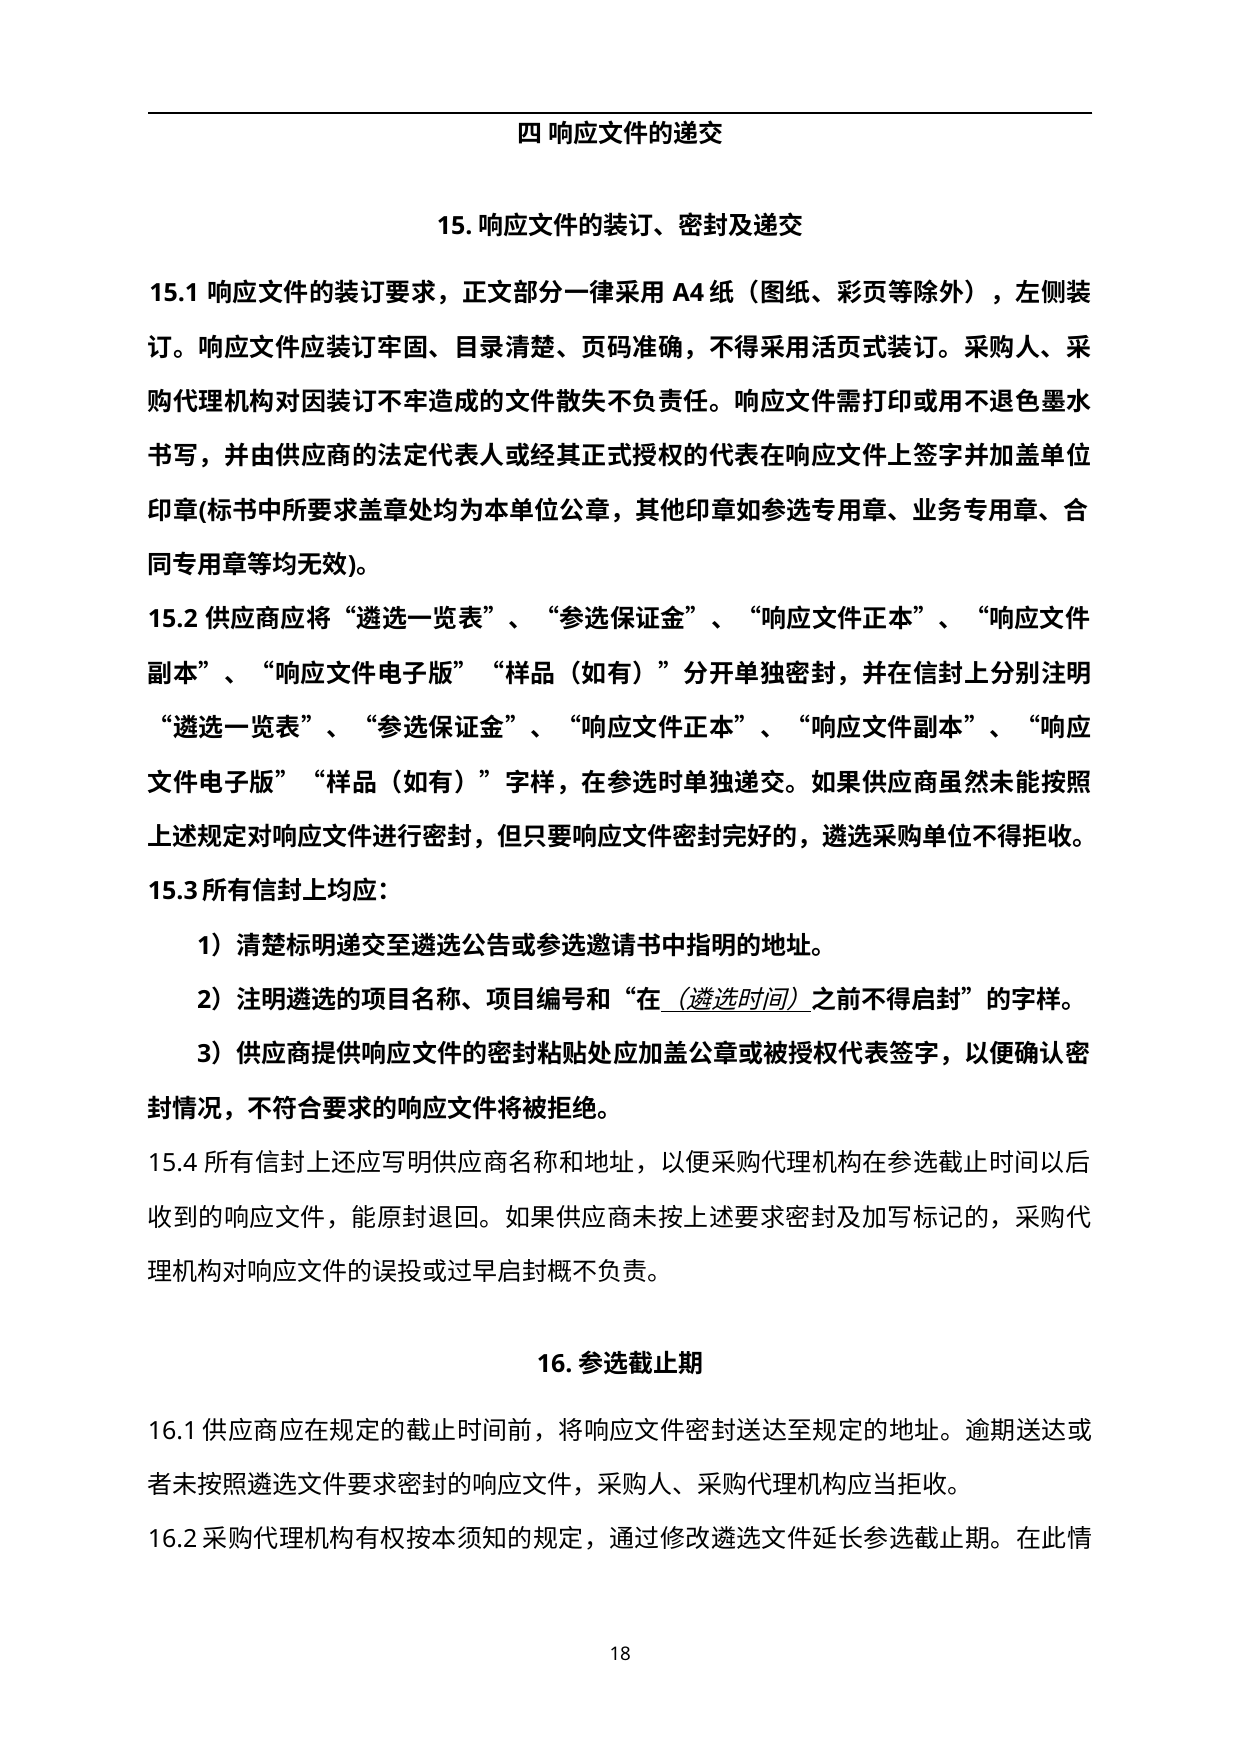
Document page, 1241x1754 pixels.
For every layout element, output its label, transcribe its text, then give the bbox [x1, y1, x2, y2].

subtitle 四 响应文件的递交 [148, 114, 1092, 150]
text 1）清楚标明递交至遴选公告或参选邀请书中指明的地址。 [148, 925, 1092, 961]
text 3）供应商提供响应文件的密封粘贴处应加盖公章或被授权代表签字，以便确认密封情况，不符合要求的响应文件将被拒绝。 [148, 1034, 1092, 1124]
text 15.2 供应商应将“遴选一览表”、“参选保证金”、“响应文件正本”、“响应文件副本”、“响应文件电子版”“样品（如有）”分开单独密封，并在信封上分别注明“遴选一览表”、“参选保证金”、“响应文件正本”、“响应文件副本”、“响应文件电子版”“样品（如有）”字样，在参选时单独递交。如果供应商虽然未能按照上述规定对响应文件进行密封，但只要响应文件密封完好的，遴选采购单位不得拒收。 [148, 599, 1092, 853]
text 16.1供应商应在规定的截止时间前，将响应文件密封送达至规定的地址。逾期送达或者未按照遴选文件要求密封的响应文件，采购人、采购代理机构应当拒收。 [148, 1410, 1092, 1501]
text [148, 1519, 1092, 1555]
text 15.1 响应文件的装订要求，正文部分一律采用A4纸（图纸、彩页等除外），左侧装订。响应文件应装订牢固、目录清楚、页码准确，不得采用活页式装订。采购人、采购代理机构对因装订不牢造成的文件散失不负责任。响应文件需打印或用不退色墨水书写，并由供应商的法定代表人或经其正式授权的代表在响应文件上签字并加盖单位印章(标书中所要求盖章处均为本单位公章，其他印章如参选专用章、业务专用章、合同专用章等均无效)。 [148, 273, 1092, 581]
text 15.4 所有信封上还应写明供应商名称和地址，以便采购代理机构在参选截止时间以后收到的响应文件，能原封退回。如果供应商未按上述要求密封及加写标记的，采购代理机构对响应文件的误投或过早启封概不负责。 [148, 1143, 1092, 1288]
text 2）注明遴选的项目名称、项目编号和“在（遴选时间）之前不得启封”的字样。 [148, 979, 1092, 1016]
subtitle 16. 参选截止期 [148, 1343, 1092, 1379]
text 15.3所有信封上均应： [148, 871, 1092, 907]
subtitle 15. 响应文件的装订、密封及递交 [148, 206, 1092, 242]
